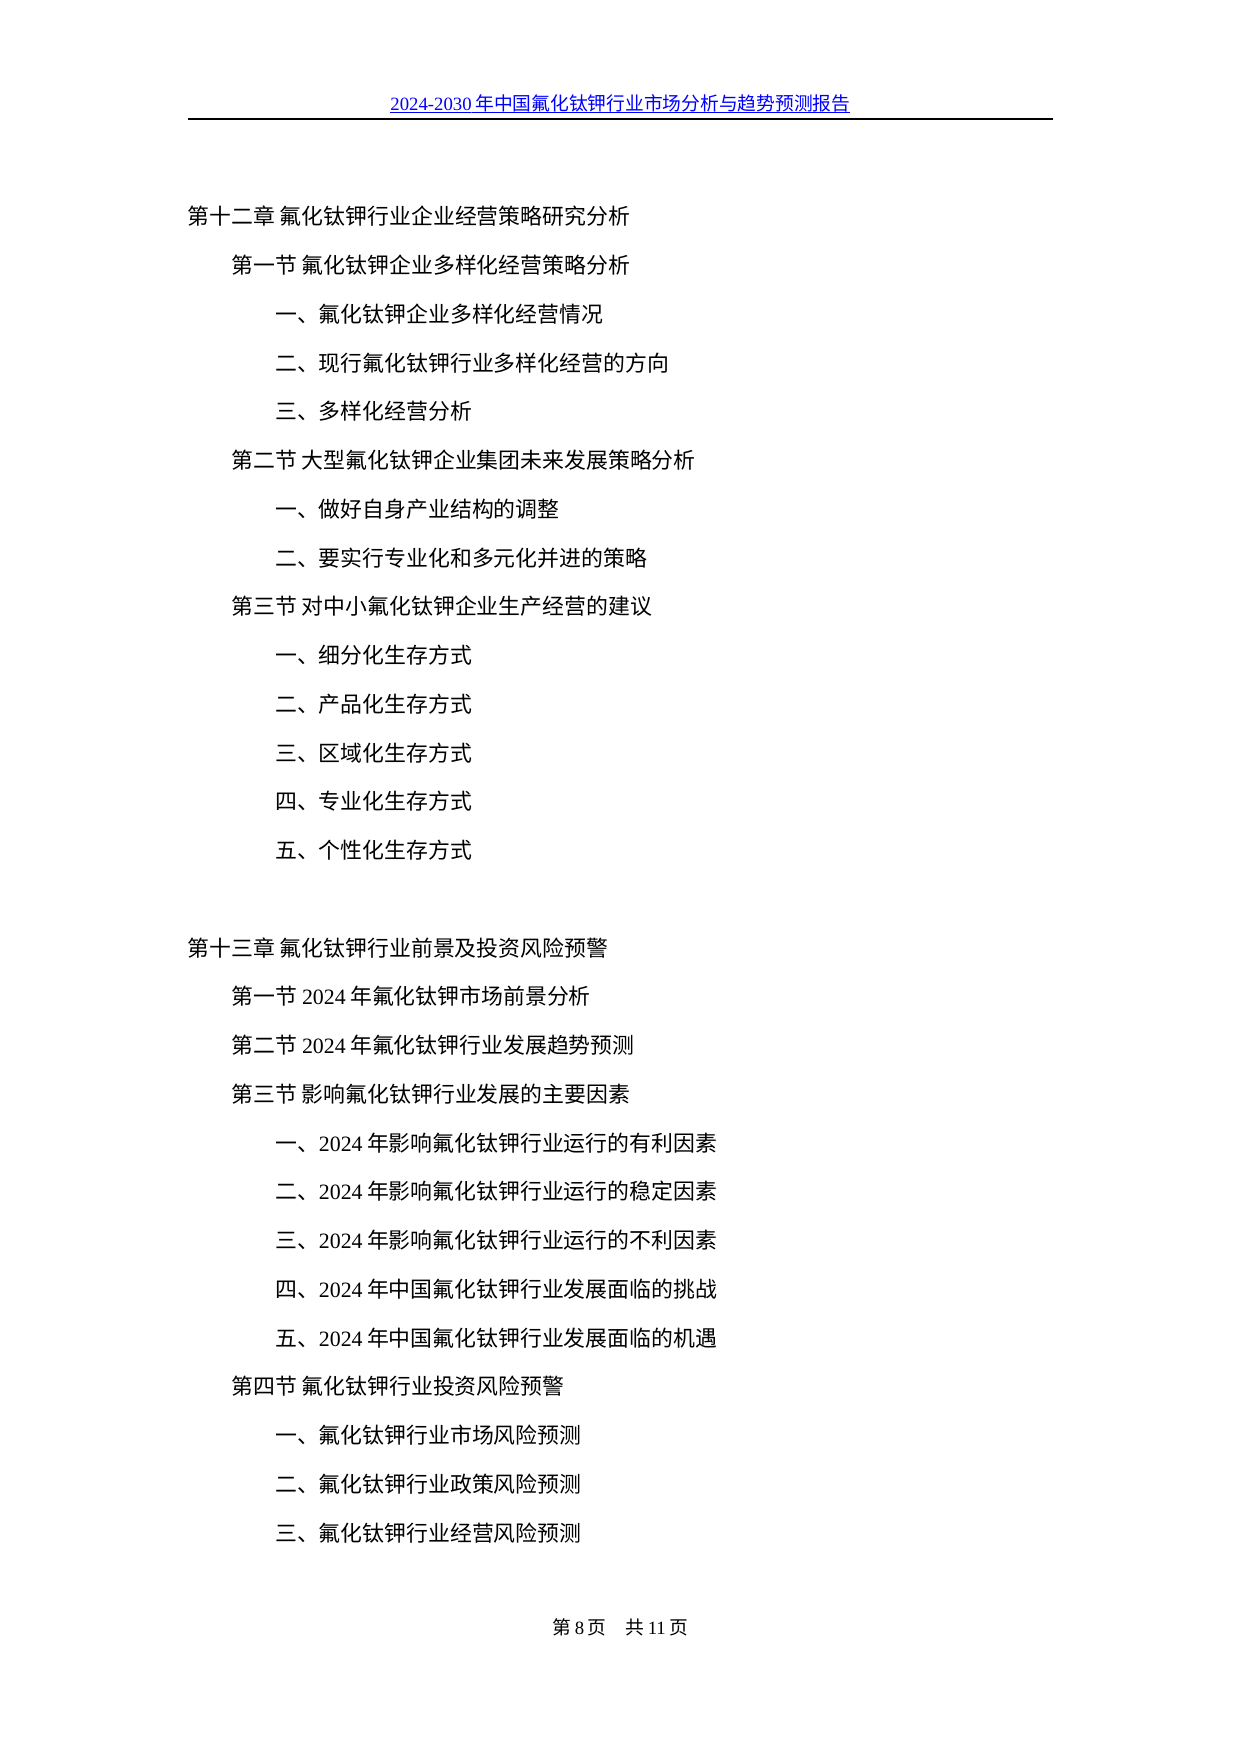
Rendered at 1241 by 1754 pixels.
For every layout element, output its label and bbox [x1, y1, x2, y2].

text [187, 150, 1053, 1548]
